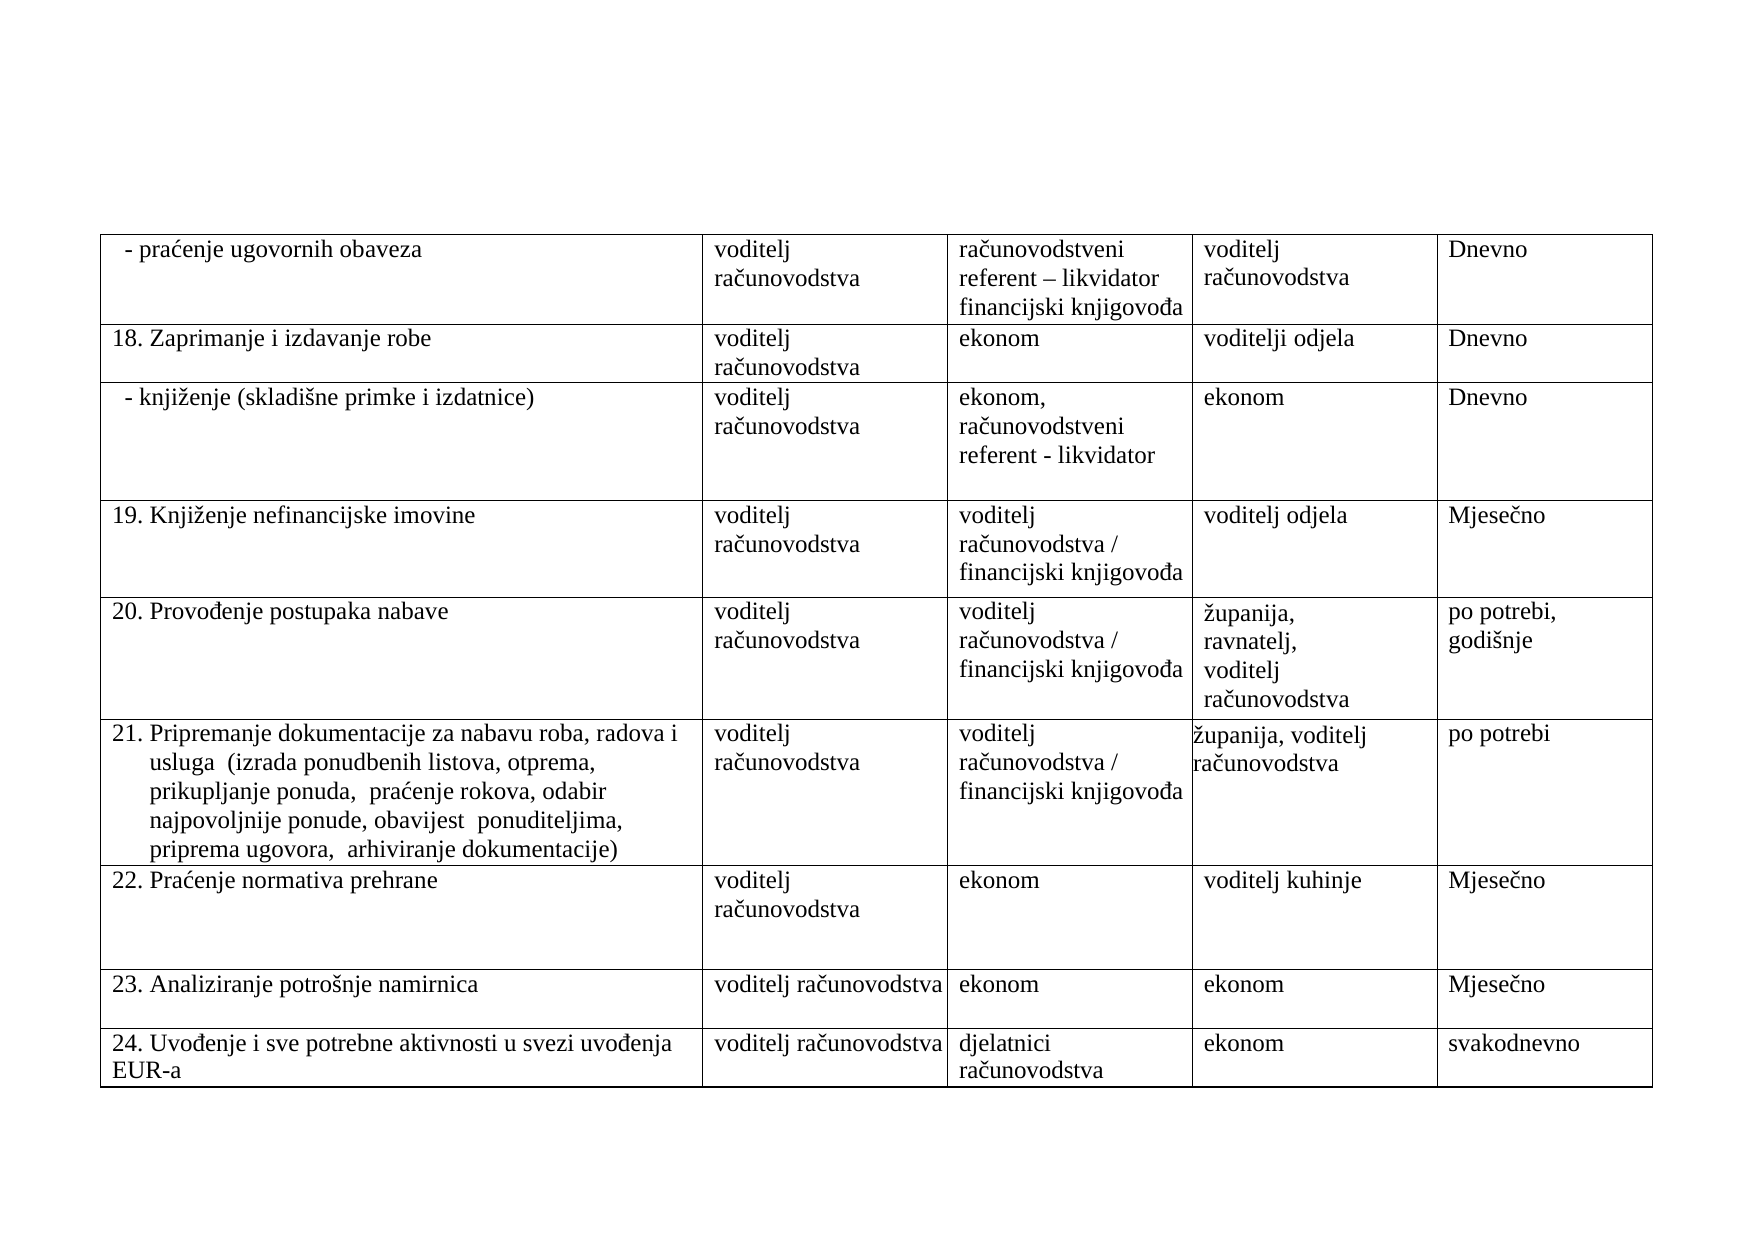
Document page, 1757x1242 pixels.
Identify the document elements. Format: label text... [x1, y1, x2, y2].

table_cell 21. Pripremanje dokumentacije za nabavu roba, radova i usluga (izrada ponudbenih listova, otprema, prikupljanje ponuda, praćenje rokova, odabir najpovoljnije ponude, obavijest ponuditeljima, priprema ugovora, arhiviranje dokumentacije) [101, 720, 702, 865]
table_cell Dnevno [1438, 383, 1652, 500]
table_cell voditelj računovodstva [703, 1029, 947, 1086]
table_cell voditelj računovodstva [703, 383, 947, 500]
table_cell 19. Knjiženje nefinancijske imovine [101, 501, 702, 597]
table_cell voditelji odjela [1193, 325, 1437, 382]
table_cell voditelj računovodstva / financijski knjigovođa [948, 598, 1192, 719]
table_cell voditelj računovodstva [703, 598, 947, 719]
table_cell voditelj računovodstva [703, 970, 947, 1027]
table_cell voditelj kuhinje [1193, 866, 1437, 969]
table_cell ekonom, računovodstveni referent - likvidator [948, 383, 1192, 500]
table_cell 22. Praćenje normativa prehrane [101, 866, 702, 969]
table_cell Dnevno [1438, 235, 1652, 324]
table_cell po potrebi, godišnje [1438, 598, 1652, 719]
table_cell 20. Provođenje postupaka nabave [101, 598, 702, 719]
table_cell voditelj računovodstva [703, 866, 947, 969]
table_cell ekonom [948, 325, 1192, 382]
table_cell županija, voditelj računovodstva [1193, 720, 1437, 865]
table_cell po potrebi [1438, 720, 1652, 865]
table_cell voditelj računovodstva [703, 501, 947, 597]
table_cell 23. Analiziranje potrošnje namirnica [101, 970, 702, 1027]
table_cell voditelj računovodstva / financijski knjigovođa [948, 720, 1192, 865]
table_cell županija, ravnatelj, voditelj računovodstva [1193, 598, 1437, 719]
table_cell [1193, 235, 1437, 324]
table_cell voditelj odjela [1193, 501, 1437, 597]
table_cell svakodnevno [1438, 1029, 1652, 1086]
table_cell - praćenje ugovornih obaveza [101, 235, 702, 324]
table_cell ekonom [1193, 970, 1437, 1027]
table_cell - knjiženje (skladišne primke i izdatnice) [101, 383, 702, 500]
table_cell ekonom [948, 970, 1192, 1027]
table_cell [948, 235, 1192, 324]
table_cell ekonom [948, 866, 1192, 969]
table_cell voditelj računovodstva [703, 720, 947, 865]
table_cell Mjesečno [1438, 501, 1652, 597]
table_cell Dnevno [1438, 325, 1652, 382]
table_cell voditelj računovodstva / financijski knjigovođa [948, 501, 1192, 597]
table_cell ekonom [1193, 383, 1437, 500]
table_cell djelatnici računovodstva [948, 1029, 1192, 1086]
table_cell 24. Uvođenje i sve potrebne aktivnosti u svezi uvođenja EUR-a [101, 1029, 702, 1086]
table_cell ekonom [1193, 1029, 1437, 1086]
table_cell Mjesečno [1438, 970, 1652, 1027]
table_cell Mjesečno [1438, 866, 1652, 969]
table_cell 18. Zaprimanje i izdavanje robe [101, 325, 702, 382]
table_cell voditelj računovodstva [703, 325, 947, 382]
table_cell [703, 235, 947, 324]
